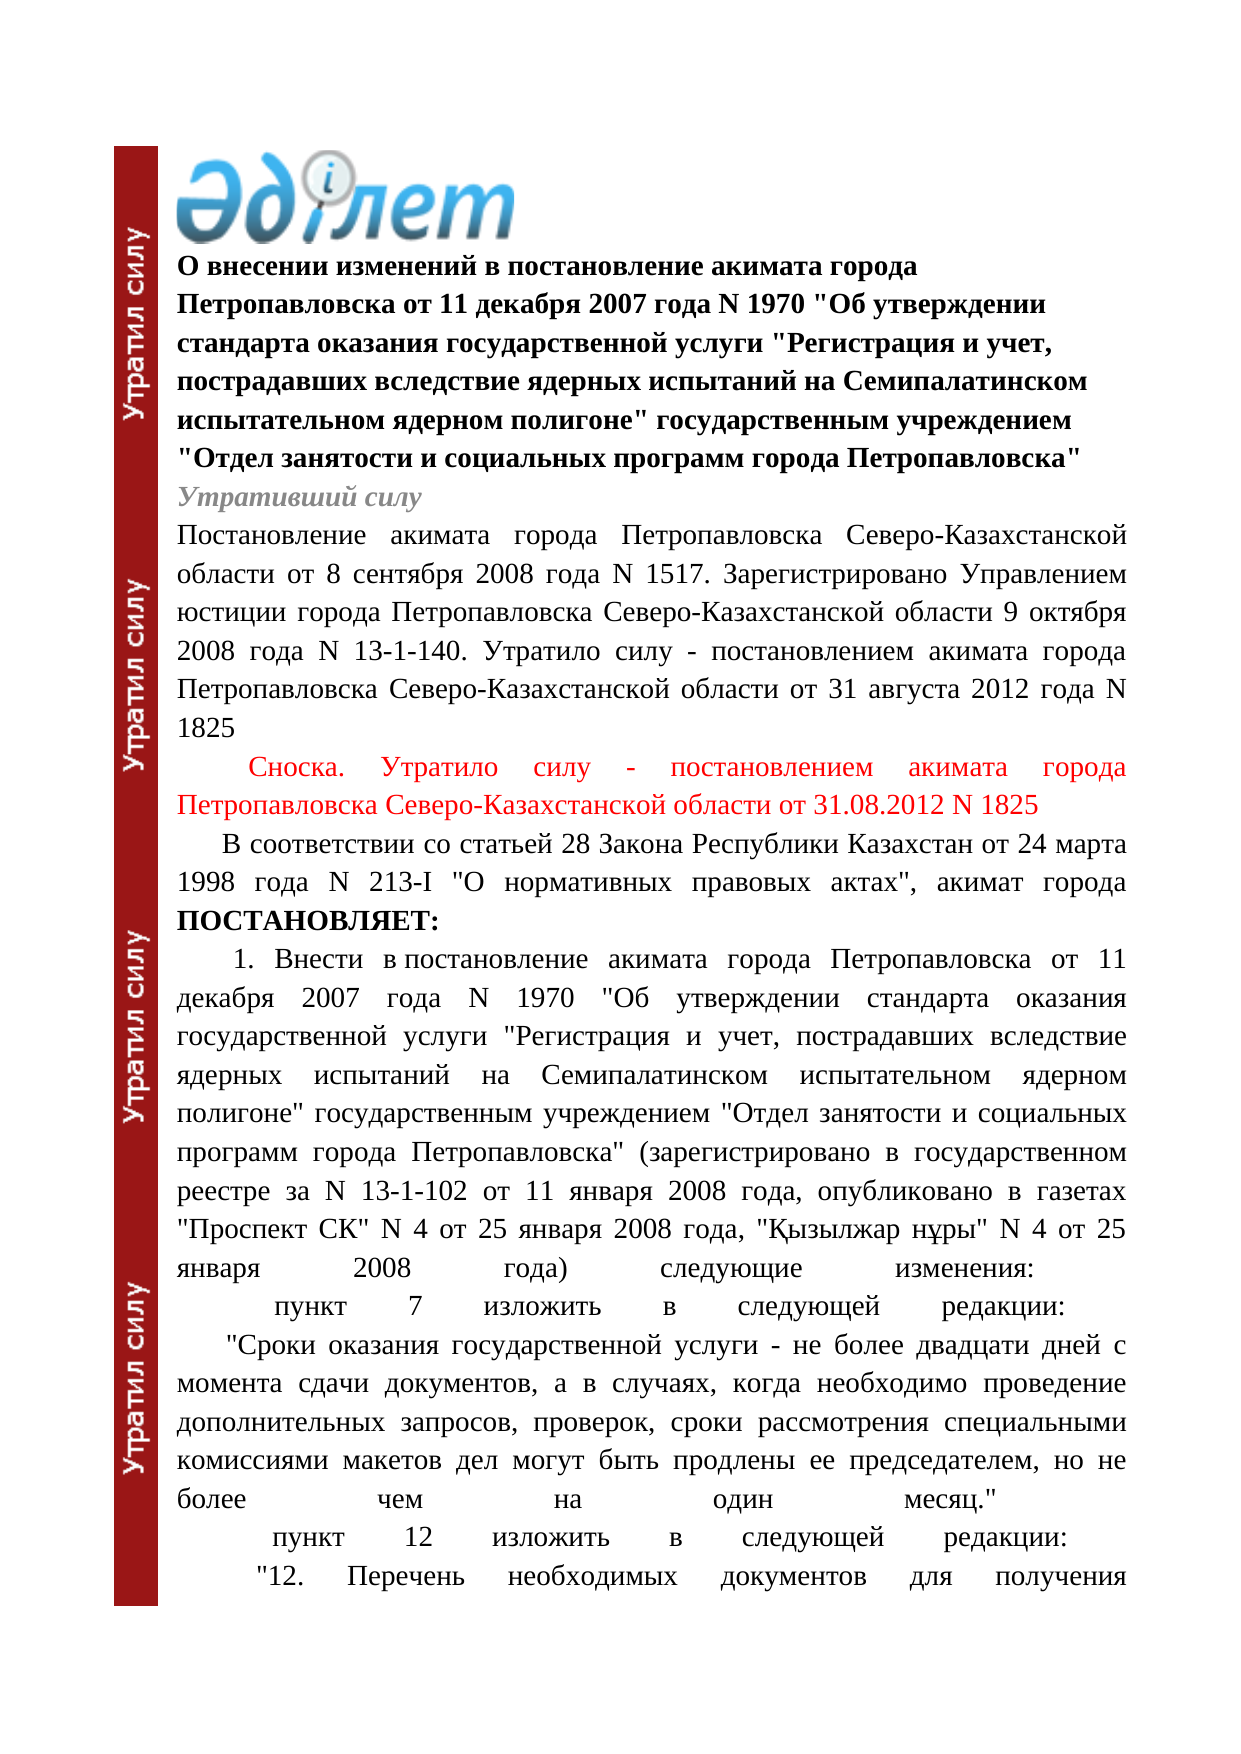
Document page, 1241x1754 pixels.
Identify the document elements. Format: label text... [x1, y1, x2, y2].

picture [114, 936, 158, 941]
text О внесении изменений в постановление акимата города Петропавловска от 11 декабря 2007 года N 1970 "Об утверждении стандарта оказания государственной услуги "Регистрация и учет, пострадавших вследствие ядерных испытаний на Семипалатинском испытательном ядерном полигоне" государственным учреждением "Отдел занятости и социальных программ города Петропавловска" [112, 248, 1128, 474]
picture [114, 1592, 158, 1606]
text Сноска. Утратило силу - постановлением акимата города Петропавловска Северо-Казахстанской области от 31.08.2012 N 1825 [112, 749, 1128, 821]
picture [114, 744, 158, 749]
picture [114, 512, 158, 517]
picture [114, 146, 158, 248]
text Постановление акимата города Петропавловска Северо-Казахстанской области от 8 сентября 2008 года N 1517. Зарегистрировано Управлением юстиции города Петропавловска Северо-Казахстанской области 9 октября 2008 года N 13-1-140. Утратило силу - постановлением акимата города Петропавловска Северо-Казахстанской области от 31 августа 2012 года N 1825 [112, 517, 1128, 744]
text Утративший силу [112, 479, 1128, 512]
picture [114, 821, 158, 826]
text В соответствии со статьей 28 Закона Республики Казахстан от 24 марта 1998 года N 213-I "О нормативных правовых актах", акимат города ПОСТАНОВЛЯЕТ: [112, 826, 1128, 936]
picture [114, 474, 158, 479]
picture [176, 150, 515, 244]
